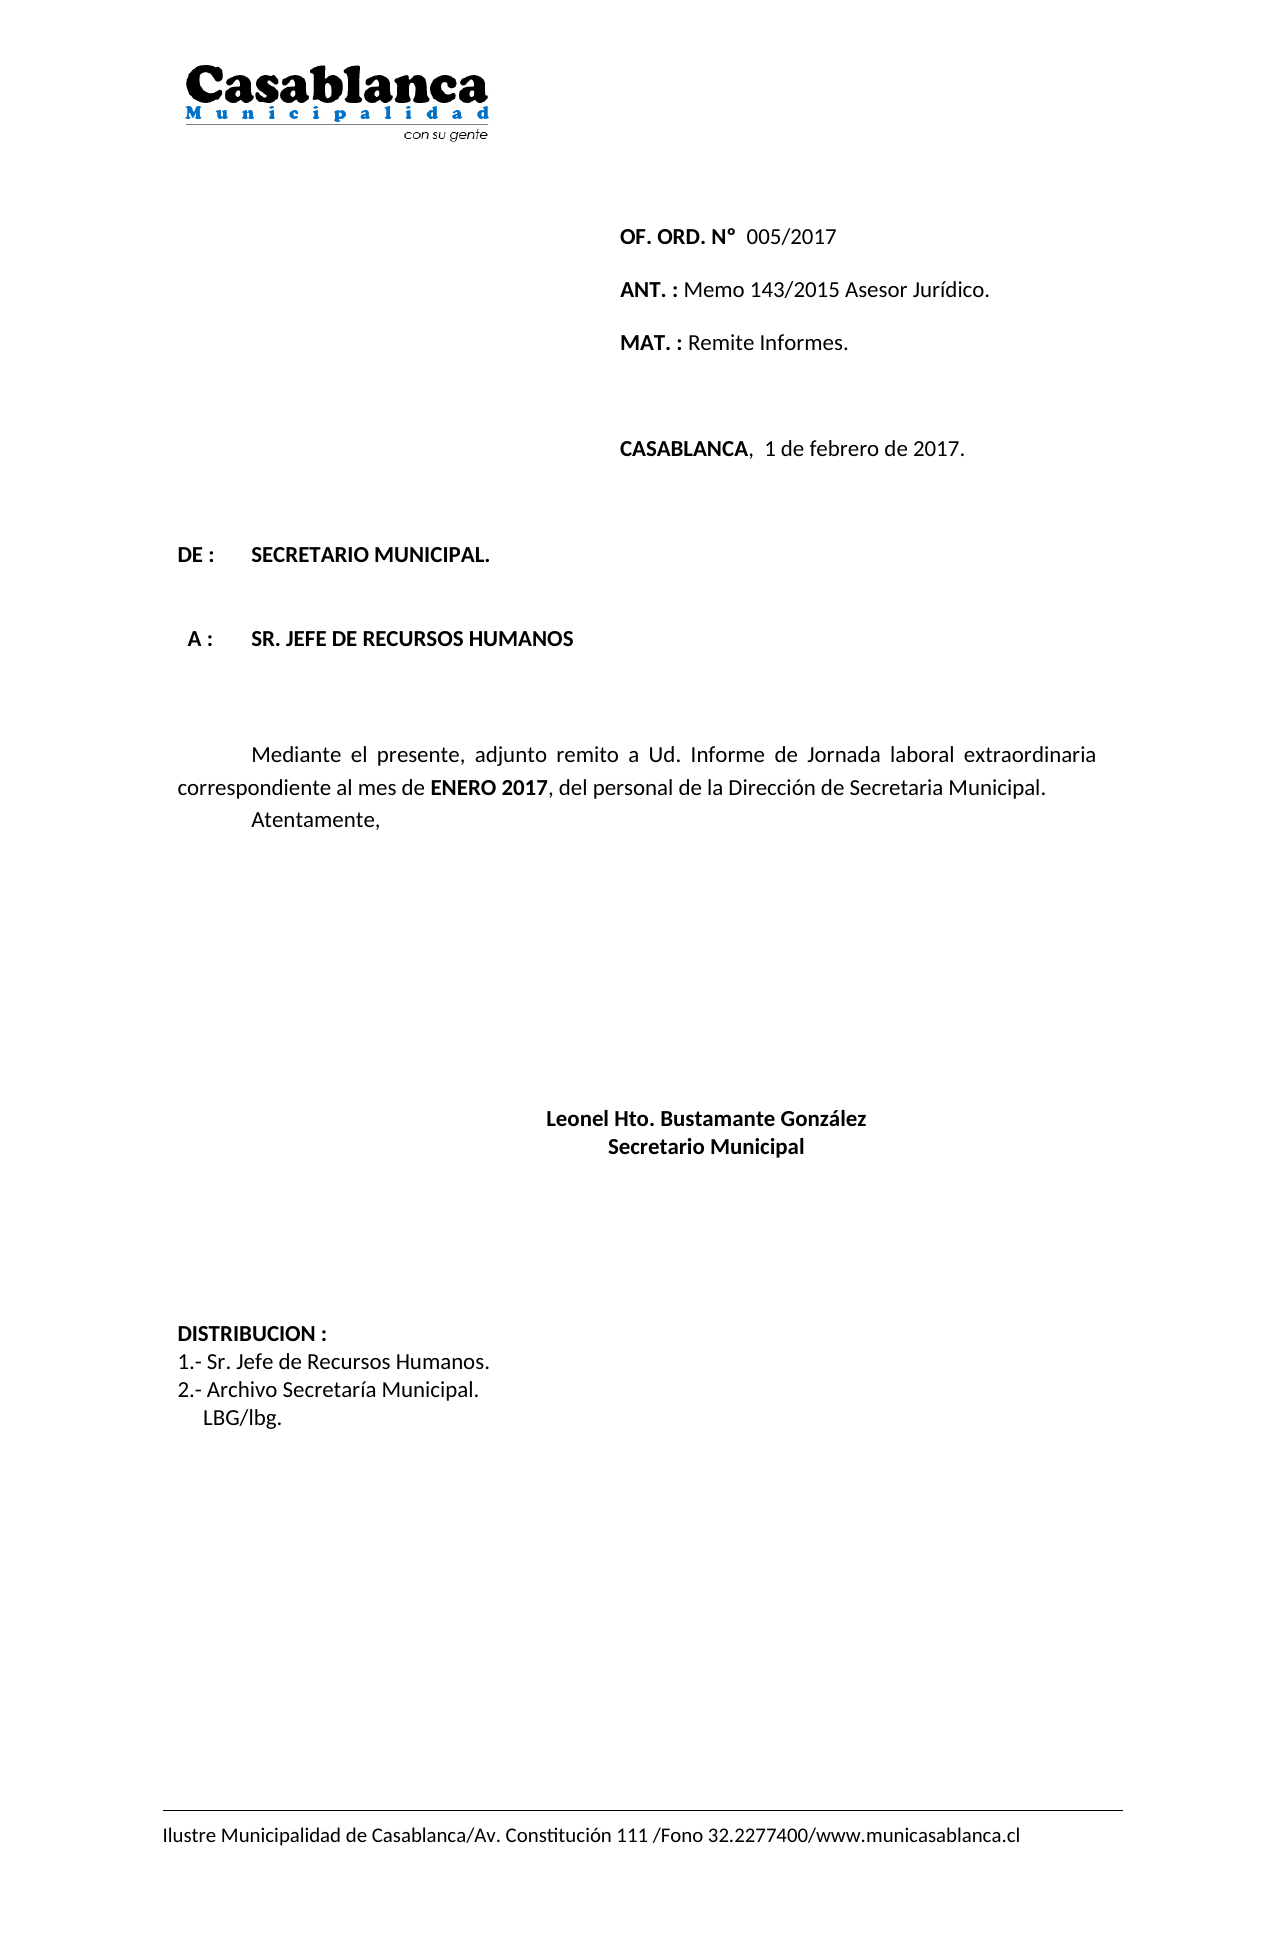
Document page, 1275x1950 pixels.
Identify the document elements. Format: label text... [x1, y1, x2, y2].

text Atentamente, [177, 805, 1098, 833]
picture [177, 44, 493, 142]
text OF. ORD. Nº 005/2017 [546, 222, 1098, 250]
text MAT. : Remite Informes. [177, 328, 1098, 356]
text 1.- Sr. Jefe de Recursos Humanos. [177, 1347, 1098, 1375]
text CASABLANCA, 1 de febrero de 2017. [177, 434, 1098, 462]
text DISTRIBUCION : [177, 1319, 1098, 1347]
text DE : SECRETARIO MUNICIPAL. [177, 540, 1098, 568]
text Leonel Hto. Bustamante González [177, 1104, 1098, 1132]
text 2.- Archivo Secretaría Municipal. [177, 1375, 1098, 1403]
text Mediante el presente, adjunto remito a Ud. Informe de Jornada laboral extraordinaria correspondiente al mes de ENERO 2017, del personal de la Dirección de Secretaria Municipal. [177, 741, 1098, 801]
text LBG/lbg. [177, 1403, 1098, 1431]
text A : SR. JEFE DE RECURSOS HUMANOS [177, 624, 1098, 652]
text ANT. : Memo 143/2015 Asesor Jurídico. [620, 275, 1098, 303]
text Secretario Municipal [177, 1132, 1098, 1160]
